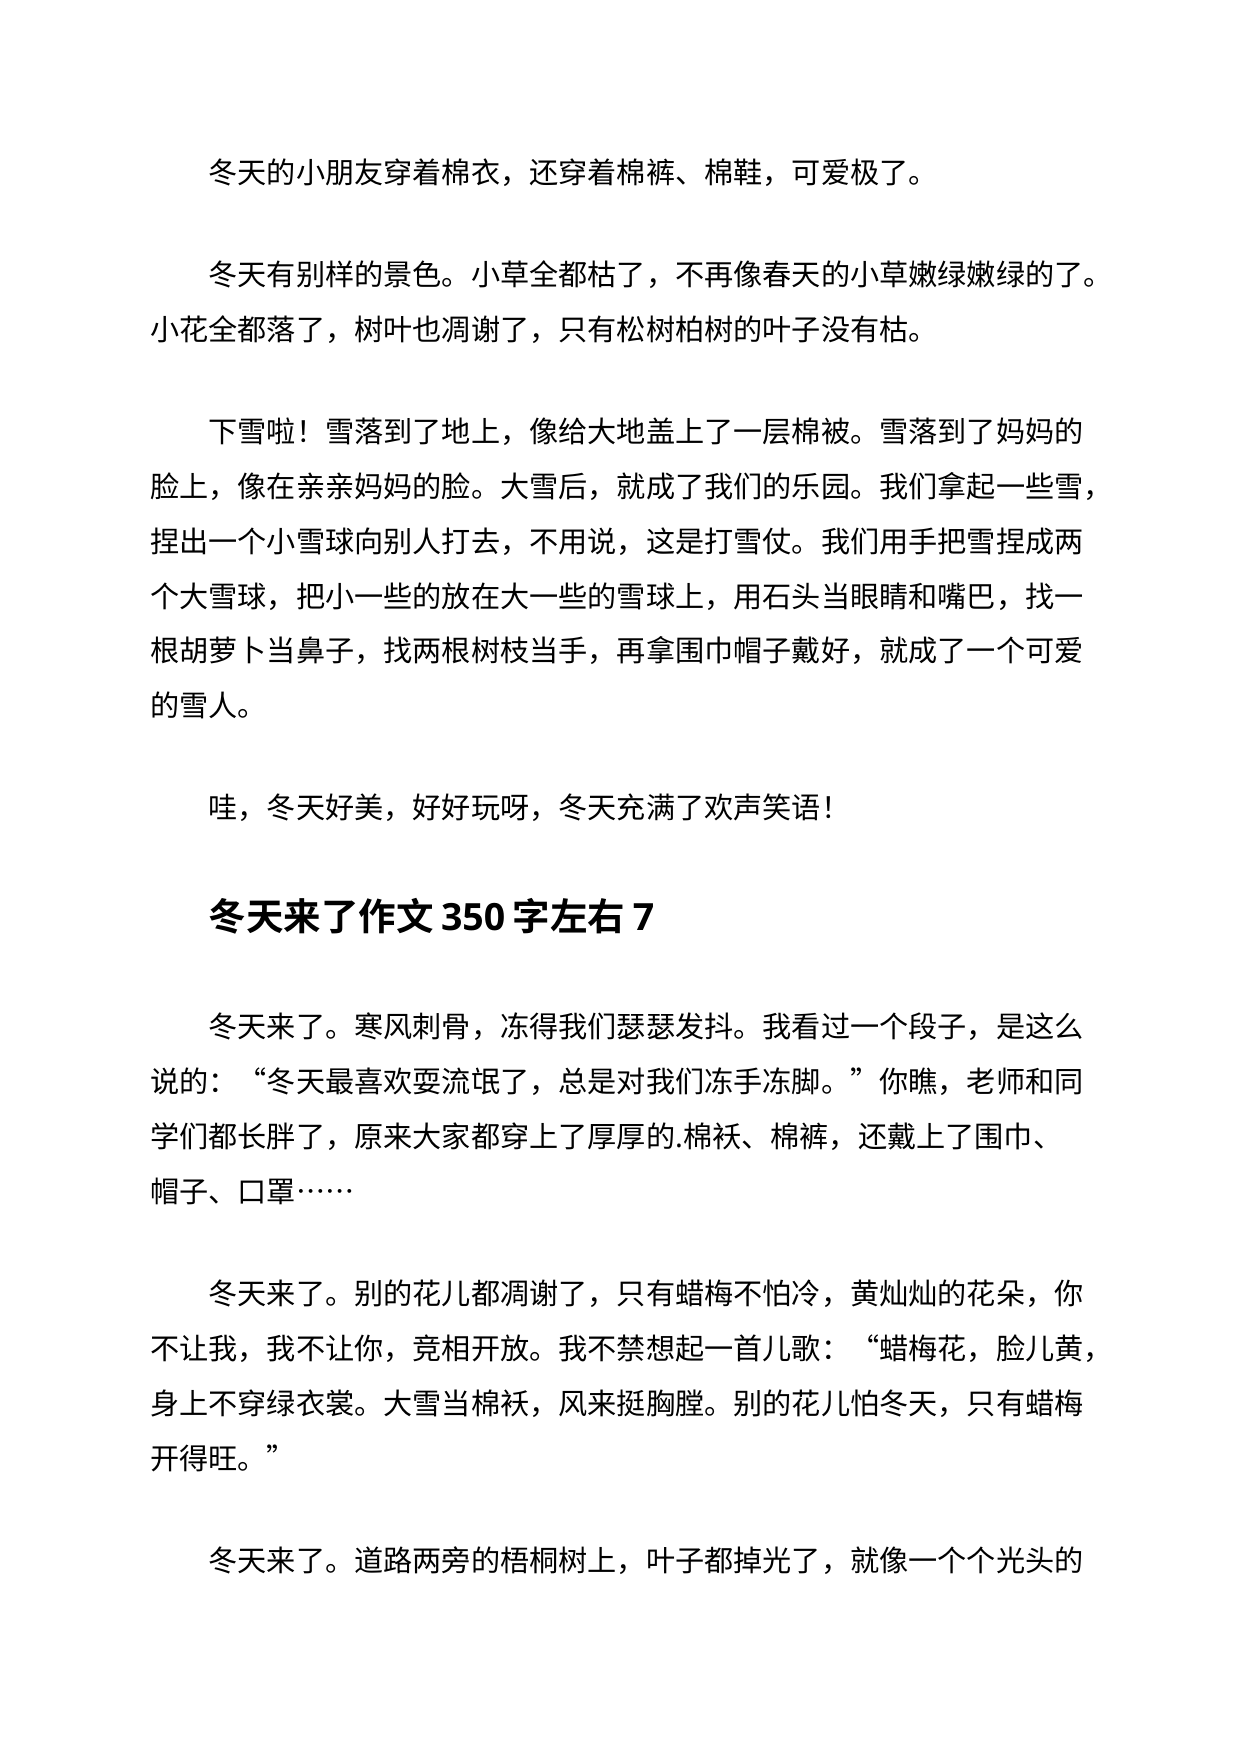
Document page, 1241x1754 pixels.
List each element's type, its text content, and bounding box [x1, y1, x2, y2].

text 冬天来了。寒风刺骨，冻得我们瑟瑟发抖。我看过一个段子，是这么说的：“冬天最喜欢耍流氓了，总是对我们冻手冻脚。”你瞧，老师和同学们都长胖了，原来大家都穿上了厚厚的.棉袄、棉裤，还戴上了围巾、帽子、口罩…… [150, 1004, 1090, 1211]
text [150, 1537, 1090, 1579]
text 哇，冬天好美，好好玩呀，冬天充满了欢声笑语！ [150, 785, 1090, 827]
text 冬天来了作文350字左右7 [150, 886, 1090, 941]
text 冬天有别样的景色。小草全都枯了，不再像春天的小草嫩绿嫩绿的了。小花全都落了，树叶也凋谢了，只有松树柏树的叶子没有枯。 [150, 252, 1090, 349]
text 冬天的小朋友穿着棉衣，还穿着棉裤、棉鞋，可爱极了。 [150, 150, 1090, 192]
text 冬天来了。别的花儿都凋谢了，只有蜡梅不怕冷，黄灿灿的花朵，你不让我，我不让你，竞相开放。我不禁想起一首儿歌：“蜡梅花，脸儿黄，身上不穿绿衣裳。大雪当棉袄，风来挺胸膛。别的花儿怕冬天，只有蜡梅开得旺。” [150, 1271, 1090, 1478]
text 下雪啦！雪落到了地上，像给大地盖上了一层棉被。雪落到了妈妈的脸上，像在亲亲妈妈的脸。大雪后，就成了我们的乐园。我们拿起一些雪，捏出一个小雪球向别人打去，不用说，这是打雪仗。我们用手把雪捏成两个大雪球，把小一些的放在大一些的雪球上，用石头当眼睛和嘴巴，找一根胡萝卜当鼻子，找两根树枝当手，再拿围巾帽子戴好，就成了一个可爱的雪人。 [150, 408, 1090, 725]
